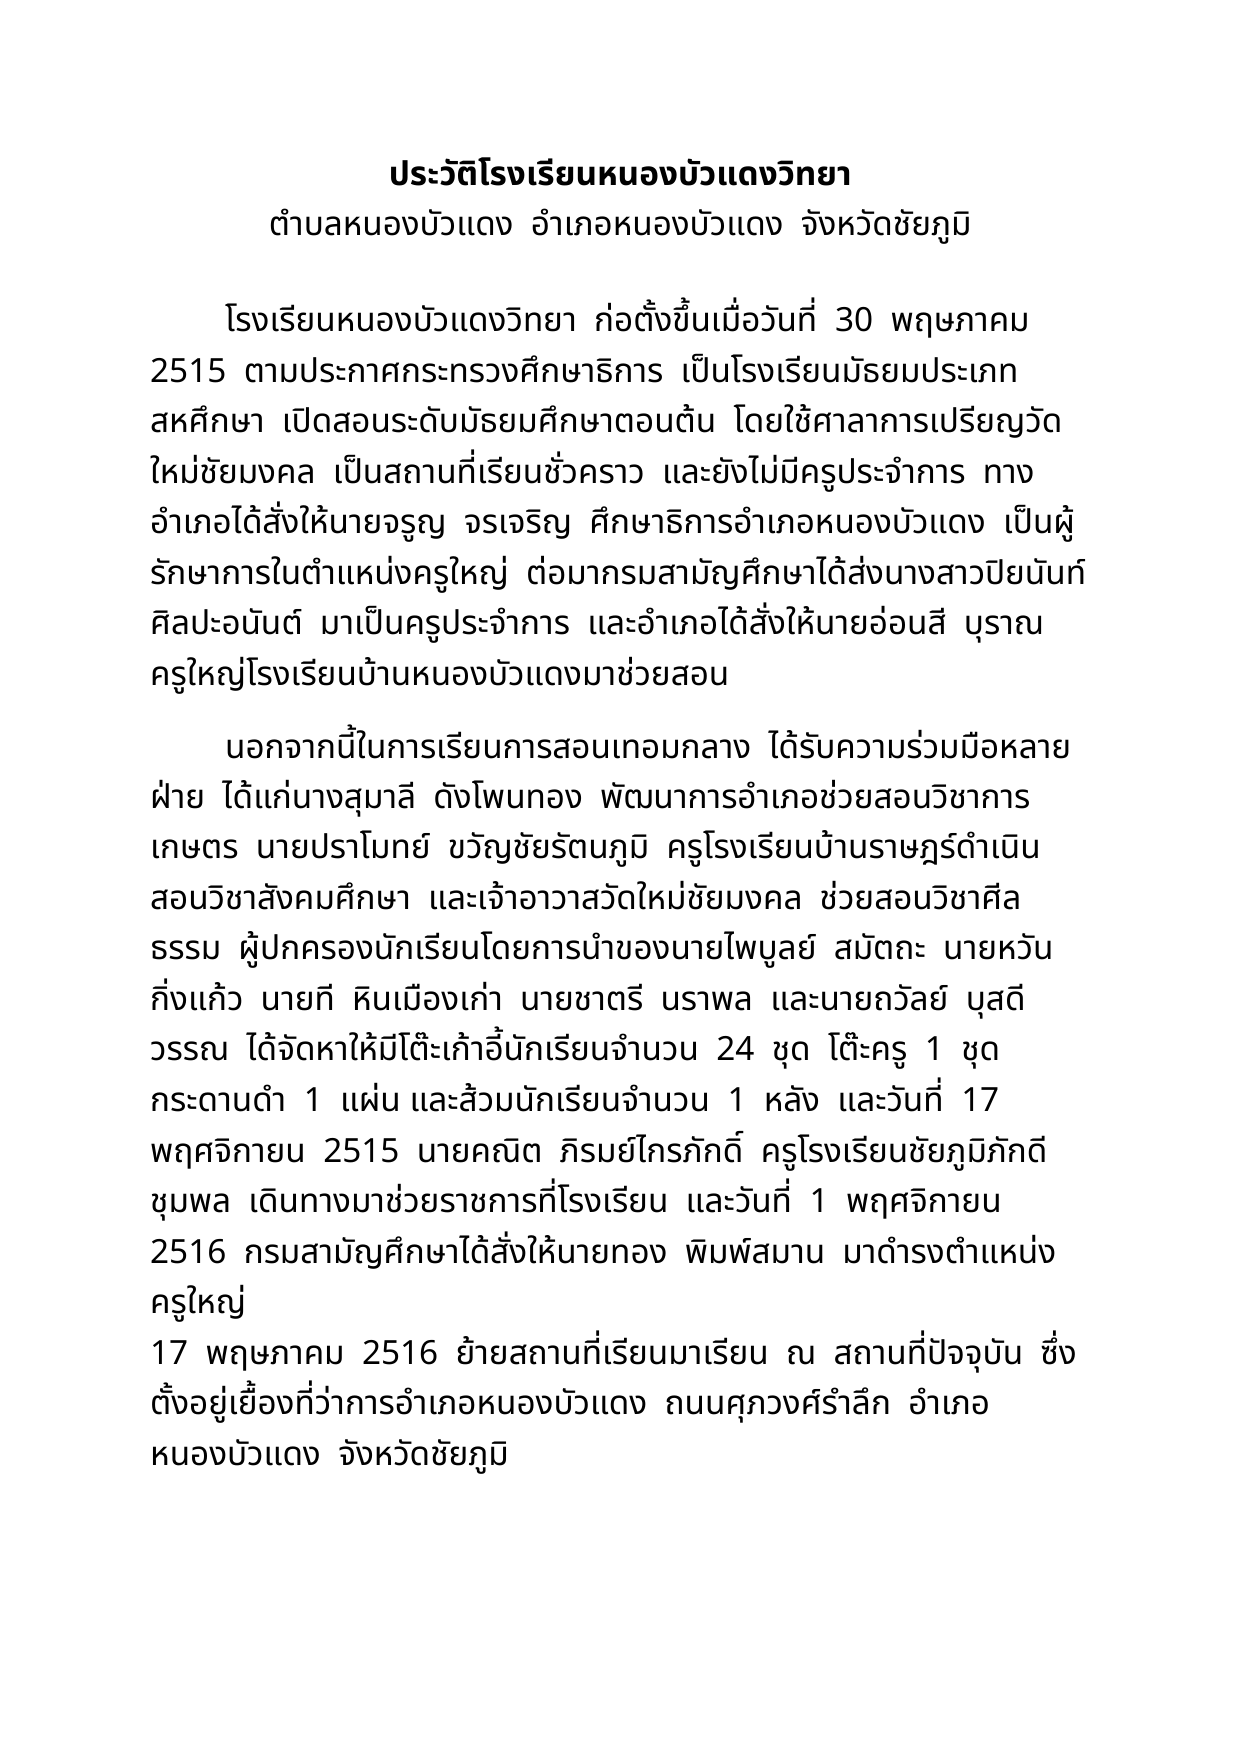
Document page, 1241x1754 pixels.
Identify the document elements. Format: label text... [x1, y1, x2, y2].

text 17 พฤษภาคม 2516 ย้ายสถานที่เรียนมาเรียน ณ สถานที่ปัจจุบัน ซึ่งตั้งอยู่เยื้องที่ว่าการอำเภอหนองบัวแดง ถนนศุภวงศ์รำลึก อำเภอหนองบัวแดง จังหวัดชัยภูมิ [150, 1329, 1090, 1480]
text ประวัติโรงเรียนหนองบัวแดงวิทยา [150, 150, 1090, 200]
text โรงเรียนหนองบัวแดงวิทยา ก่อตั้งขึ้นเมื่อวันที่ 30 พฤษภาคม 2515 ตามประกาศกระทรวงศึกษาธิการ เป็นโรงเรียนมัธยมประเภทสหศึกษา เปิดสอนระดับมัธยมศึกษาตอนต้น โดยใช้ศาลาการเปรียญวัดใหม่ชัยมงคล เป็นสถานที่เรียนชั่วคราว และยังไม่มีครูประจำการ ทางอำเภอได้สั่งให้นายจรูญ จรเจริญ ศึกษาธิการอำเภอหนองบัวแดง เป็นผู้รักษาการในตำแหน่งครูใหญ่ ต่อมากรมสามัญศึกษาได้ส่งนางสาวปิยนันท์ ศิลปะอนันต์ มาเป็นครูประจำการ และอำเภอได้สั่งให้นายอ่อนสี บุราณ ครูใหญ่โรงเรียนบ้านหนองบัวแดงมาช่วยสอน [150, 296, 1090, 700]
text ตำบลหนองบัวแดง อำเภอหนองบัวแดง จังหวัดชัยภูมิ [150, 200, 1090, 251]
text นอกจากนี้ในการเรียนการสอนเทอมกลาง ได้รับความร่วมมือหลายฝ่าย ได้แก่นางสุมาลี ดังโพนทอง พัฒนาการอำเภอช่วยสอนวิชาการเกษตร นายปราโมทย์ ขวัญชัยรัตนภูมิ ครูโรงเรียนบ้านราษฎร์ดำเนิน สอนวิชาสังคมศึกษา และเจ้าอาวาสวัดใหม่ชัยมงคล ช่วยสอนวิชาศีลธรรม ผู้ปกครองนักเรียนโดยการนำของนายไพบูลย์ สมัตถะ นายหวัน กิ่งแก้ว นายที หินเมืองเก่า นายชาตรี นราพล และนายถวัลย์ บุสดีวรรณ ได้จัดหาให้มีโต๊ะเก้าอี้นักเรียนจำนวน 24 ชุด โต๊ะครู 1 ชุด กระดานดำ 1 แผ่น และส้วมนักเรียนจำนวน 1 หลัง และวันที่ 17 พฤศจิกายน 2515 นายคณิต ภิรมย์ไกรภักดิ์ ครูโรงเรียนชัยภูมิภักดีชุมพล เดินทางมาช่วยราชการที่โรงเรียน และวันที่ 1 พฤศจิกายน 2516 กรมสามัญศึกษาได้สั่งให้นายทอง พิมพ์สมาน มาดำรงตำแหน่ง ครูใหญ่ [150, 723, 1090, 1329]
